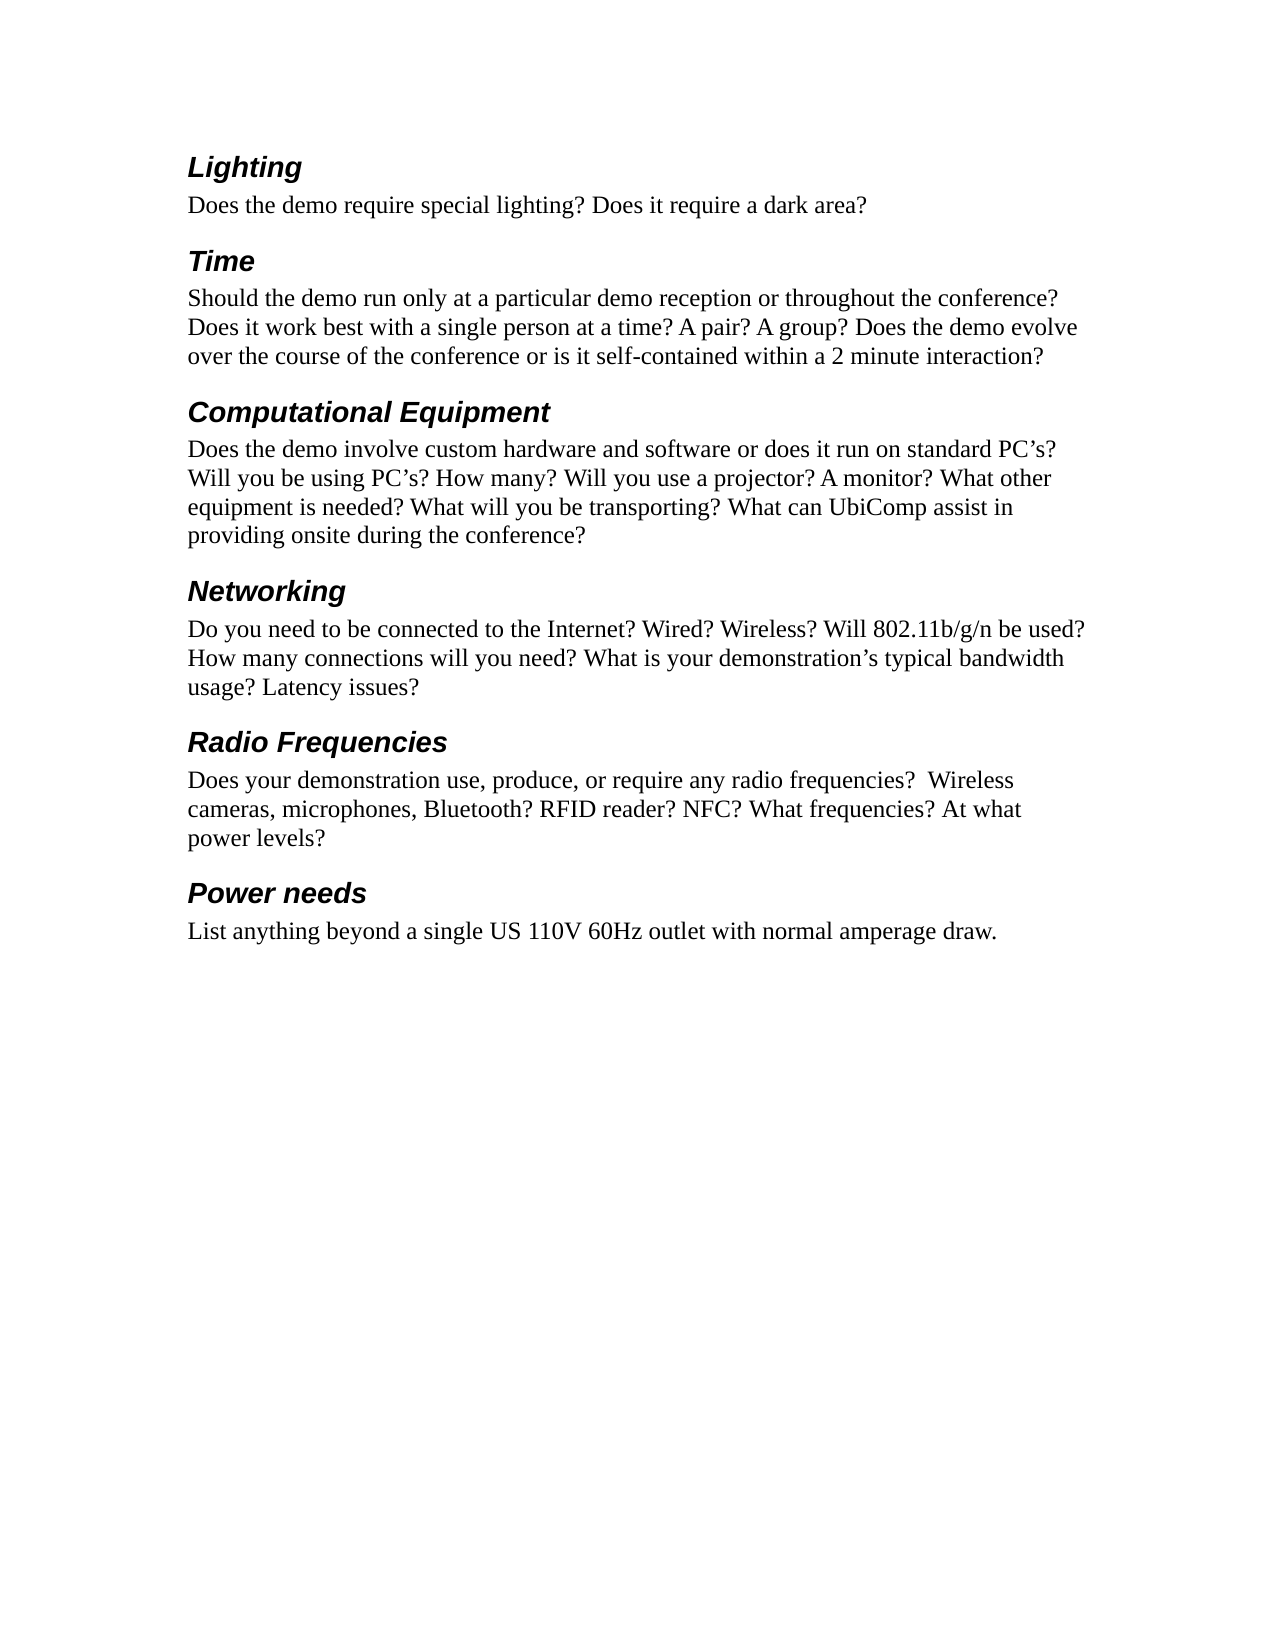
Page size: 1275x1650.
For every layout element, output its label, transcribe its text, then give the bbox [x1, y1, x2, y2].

text List anything beyond a single US 110V 60Hz outlet with normal amperage draw. [187, 916, 1087, 945]
text Do you need to be connected to the Internet? Wired? Wireless? Will 802.11b/g/n be used? How many connections will you need? What is your demonstration’s typical bandwidth usage? Latency issues? [187, 614, 1087, 700]
subtitle Power needs [187, 876, 1087, 910]
subtitle Radio Frequencies [187, 725, 1087, 759]
subtitle Computational Equipment [187, 394, 1087, 428]
text Does the demo require special lighting? Does it require a dark area? [187, 190, 1087, 218]
subtitle Networking [187, 574, 1087, 608]
subtitle Time [187, 243, 1087, 277]
text Does the demo involve custom hardware and software or does it run on standard PC’s? Will you be using PC’s? How many? Will you use a projector? A monitor? What other equipment is needed? What will you be transporting? What can UbiComp assist in providing onsite during the conference? [187, 434, 1087, 549]
text Should the demo run only at a particular demo reception or throughout the conference? Does it work best with a single person at a time? A pair? A group? Does the demo evolve over the course of the conference or is it self-contained within a 2 minute interaction? [187, 283, 1087, 369]
subtitle Lighting [187, 150, 1087, 183]
text Does your demonstration use, produce, or require any radio frequencies? Wireless cameras, microphones, Bluetooth? RFID reader? NFC? What frequencies? At what power levels? [187, 765, 1087, 851]
